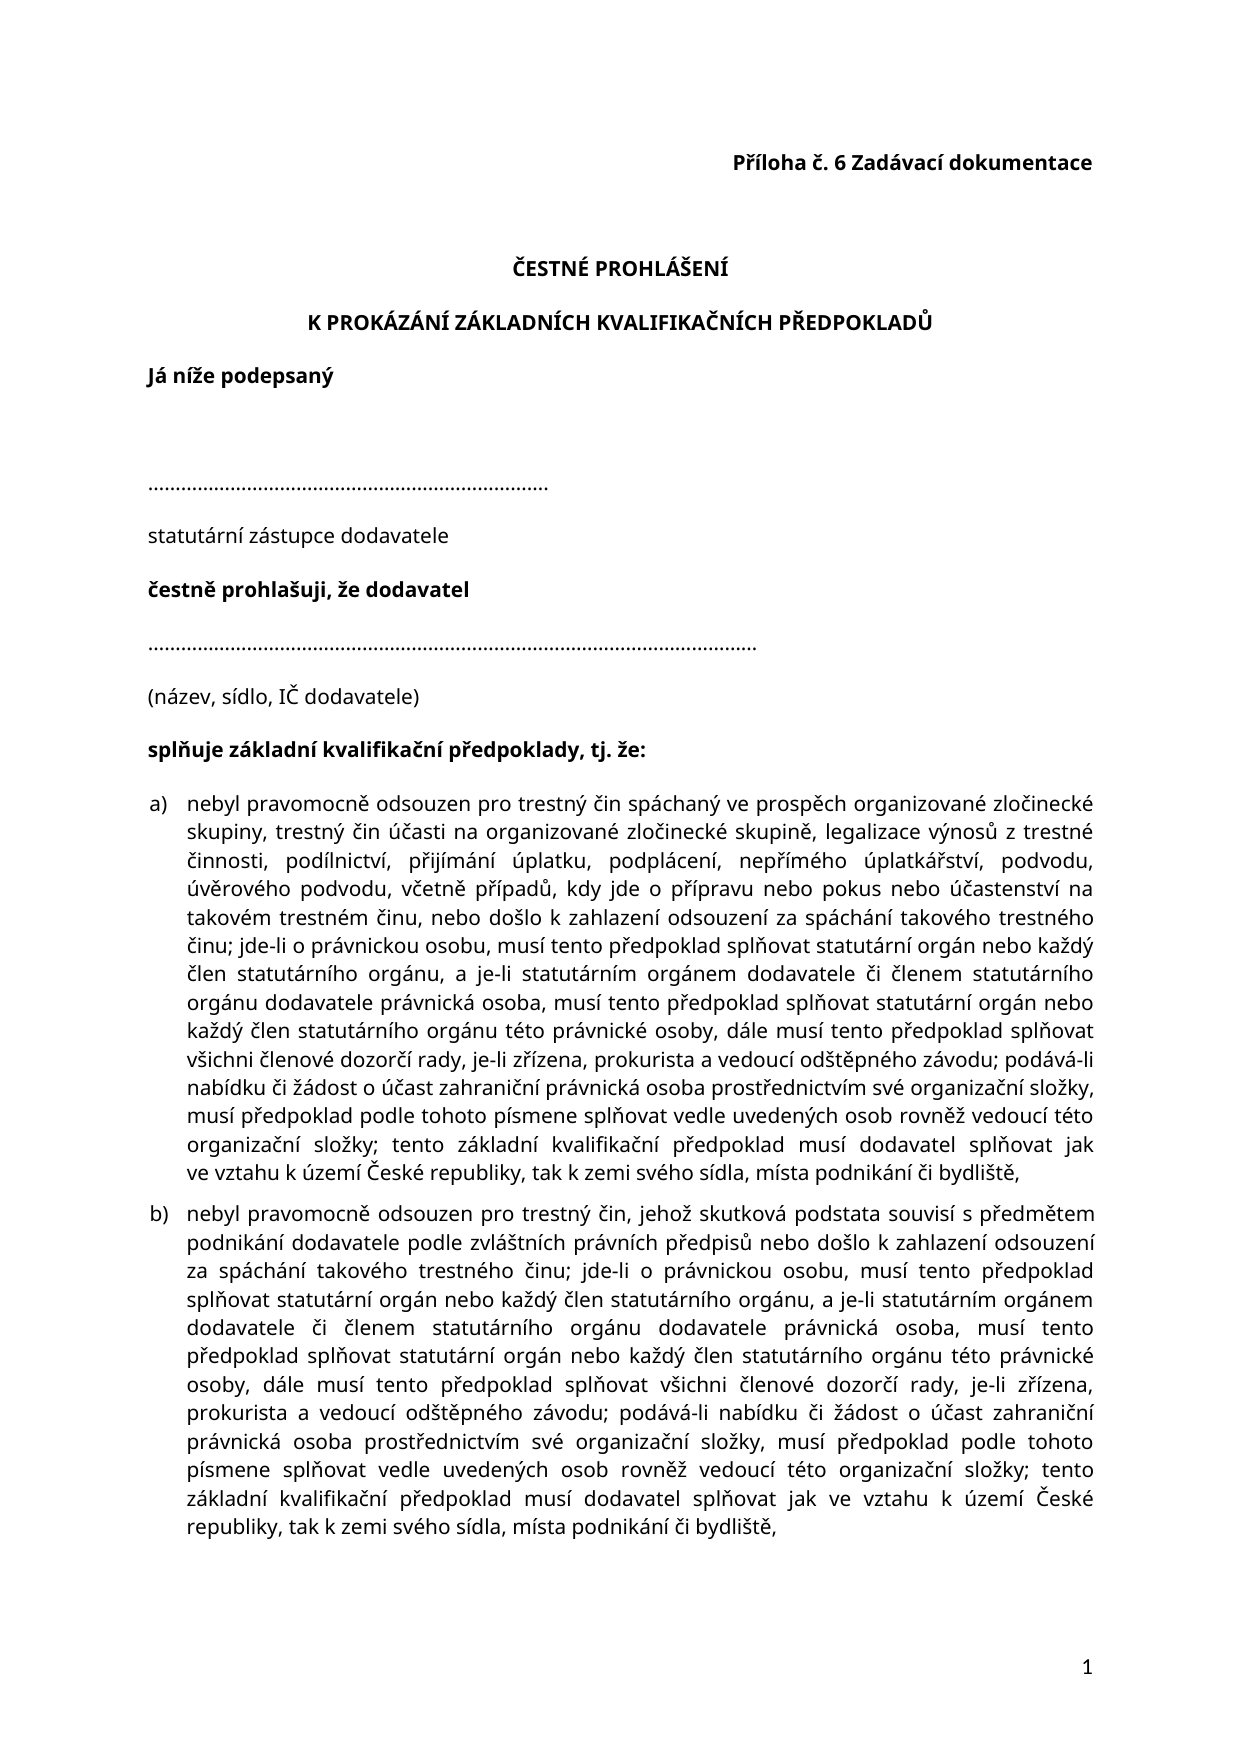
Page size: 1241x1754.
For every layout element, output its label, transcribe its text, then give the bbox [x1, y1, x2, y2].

text ČESTNÉ PROHLÁŠENÍ [148, 254, 1093, 283]
text splňuje základní kvalifikační předpoklady, tj. že: [148, 735, 1093, 764]
list nebyl pravomocně odsouzen pro trestný čin, jehož skutková podstata souvisí s předmětem podnikání dodavatele podle zvláštních právních předpisů nebo došlo k zahlazení odsouzení za spáchání takového trestného činu; jde-li o právnickou osobu, musí tento předpoklad splňovat statutární orgán nebo každý člen statutárního orgánu, a je-li statutárním orgánem dodavatele či členem statutárního orgánu dodavatele právnická osoba, musí tento předpoklad splňovat statutární orgán nebo každý člen statutárního orgánu této právnické osoby, dále musí tento předpoklad splňovat všichni členové dozorčí rady, je-li zřízena, prokurista a vedoucí odštěpného závodu; podává-li nabídku či žádost o účast zahraniční právnická osoba prostřednictvím své organizační složky, musí předpoklad podle tohoto písmene splňovat vedle uvedených osob rovněž vedoucí této organizační složky; tento základní kvalifikační předpoklad musí dodavatel splňovat jak ve vztahu k území České republiky, tak k zemi svého sídla, místa podnikání či bydliště, [149, 1199, 1095, 1541]
text ………………………………………………………………………………………………… [148, 628, 1093, 657]
text Já níže podepsaný [148, 361, 1093, 390]
text čestně prohlašuji, že dodavatel [148, 575, 1093, 603]
text (název, sídlo, IČ dodavatele) [148, 682, 1093, 710]
text statutární zástupce dodavatele [148, 522, 1093, 550]
text K PROKÁZÁNÍ ZÁKLADNÍCH KVALIFIKAČNÍCH PŘEDPOKLADŮ [148, 308, 1093, 336]
list nebyl pravomocně odsouzen pro trestný čin spáchaný ve prospěch organizované zločinecké skupiny, trestný čin účasti na organizované zločinecké skupině, legalizace výnosů z trestné činnosti, podílnictví, přijímání úplatku, podplácení, nepřímého úplatkářství, podvodu, úvěrového podvodu, včetně případů, kdy jde o přípravu nebo pokus nebo účastenství na takovém trestném činu, nebo došlo k zahlazení odsouzení za spáchání takového trestného činu; jde-li o právnickou osobu, musí tento předpoklad splňovat statutární orgán nebo každý člen statutárního orgánu, a je-li statutárním orgánem dodavatele či členem statutárního orgánu dodavatele právnická osoba, musí tento předpoklad splňovat statutární orgán nebo každý člen statutárního orgánu této právnické osoby, dále musí tento předpoklad splňovat všichni členové dozorčí rady, je-li zřízena, prokurista a vedoucí odštěpného závodu; podává-li nabídku či žádost o účast zahraniční právnická osoba prostřednictvím své organizační složky, musí předpoklad podle tohoto písmene splňovat vedle uvedených osob rovněž vedoucí této organizační složky; tento základní kvalifikační předpoklad musí dodavatel splňovat jak ve vztahu k území České republiky, tak k zemi svého sídla, místa podnikání či bydliště, [149, 789, 1095, 1187]
text Příloha č. 6 Zadávací dokumentace [148, 148, 1093, 176]
text ………………………………………………………………. [148, 468, 1093, 497]
